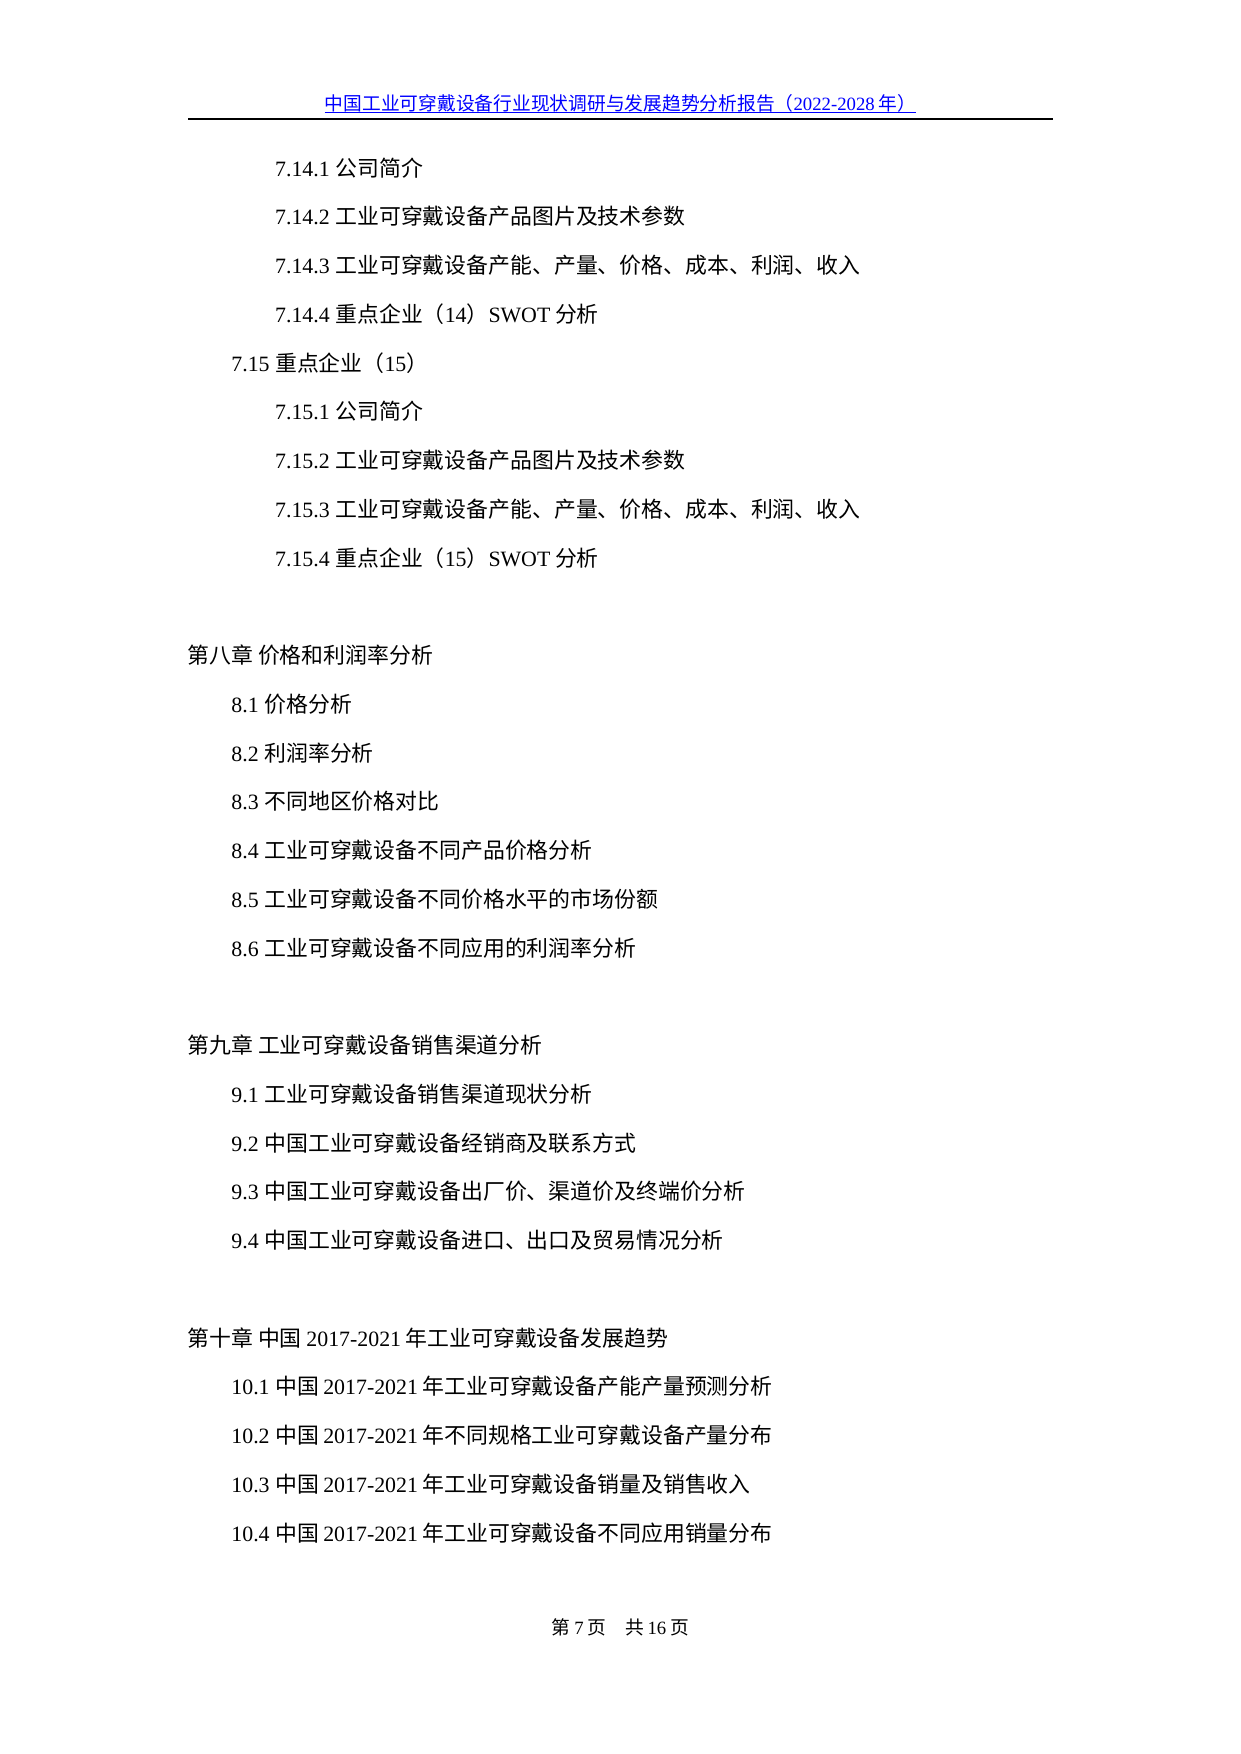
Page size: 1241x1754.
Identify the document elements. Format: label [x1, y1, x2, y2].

text [187, 150, 1053, 1548]
